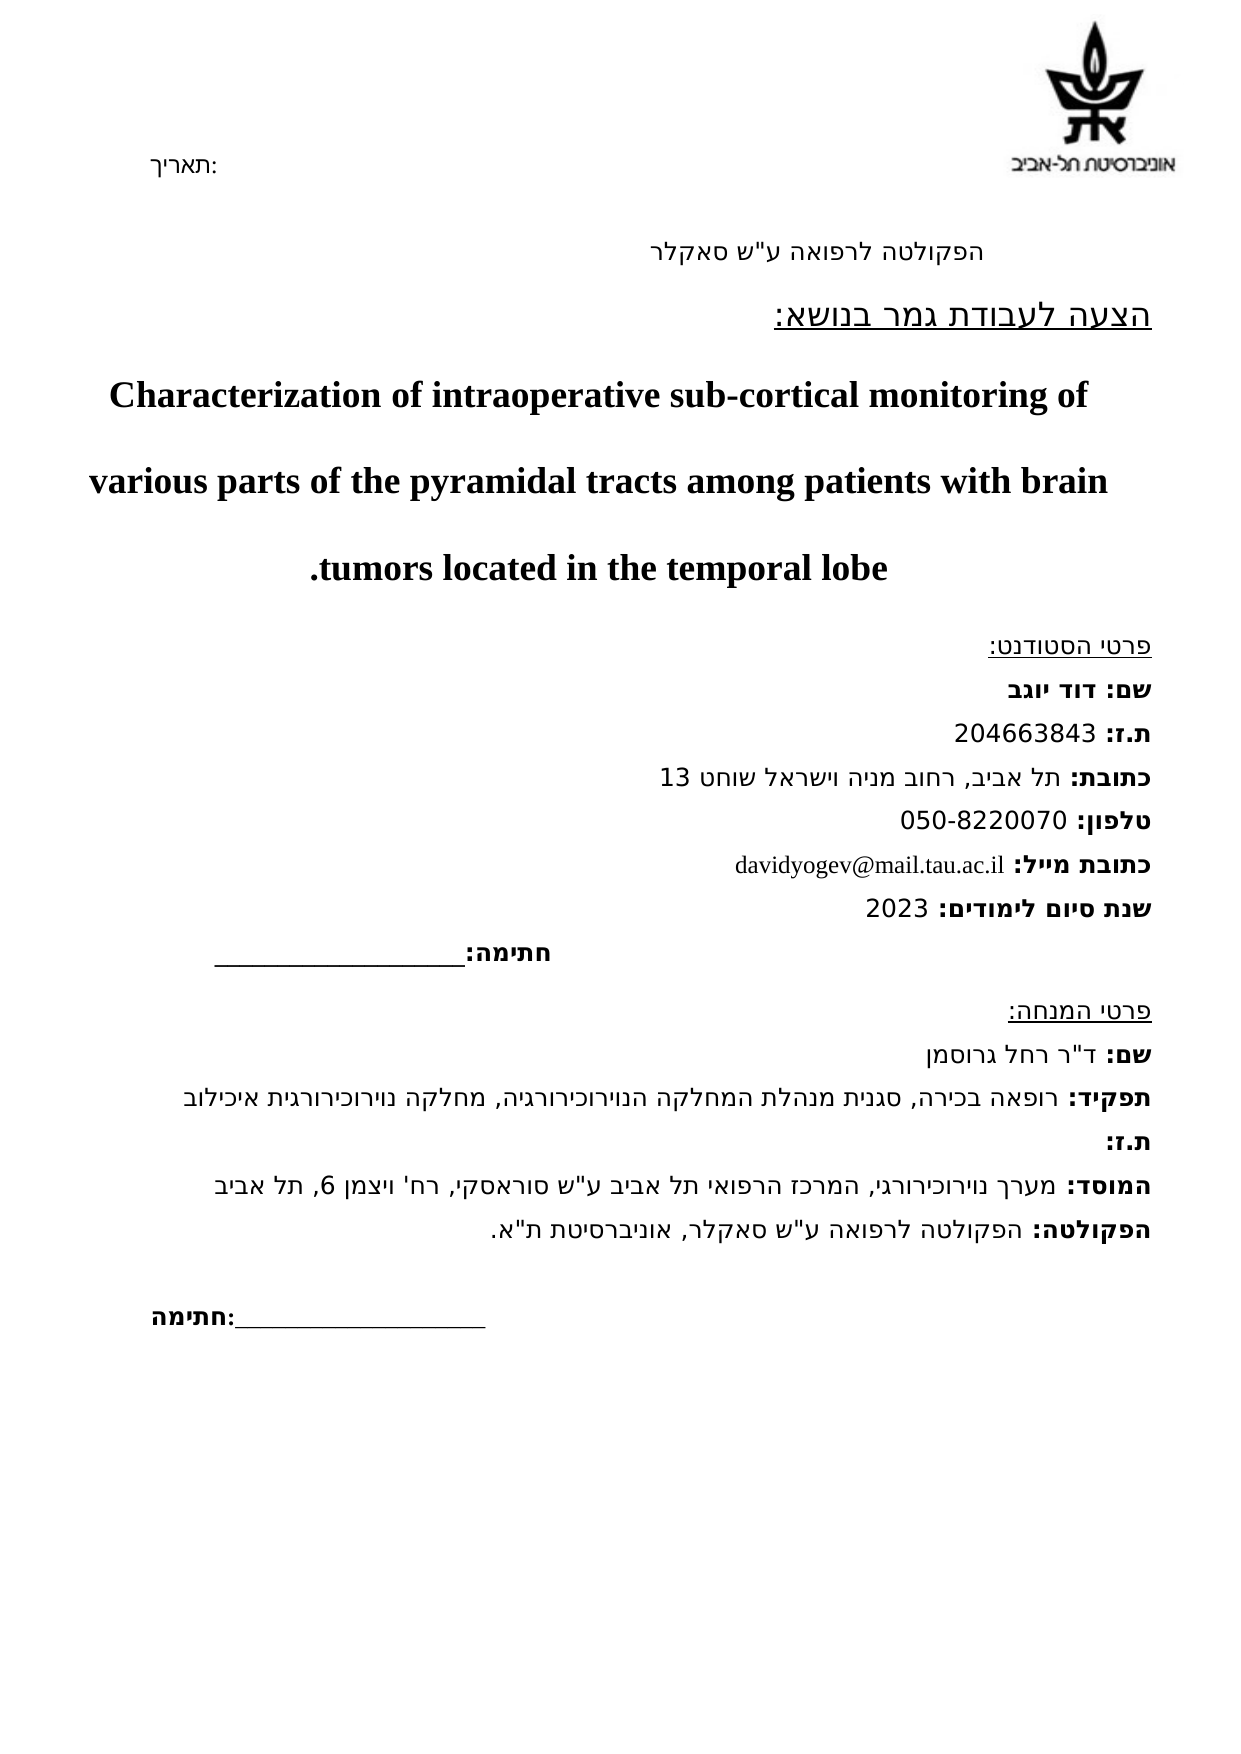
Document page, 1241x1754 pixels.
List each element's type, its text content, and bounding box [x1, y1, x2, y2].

text Characterization of intraoperative sub-cortical monitoring of various parts of the pyramidal tracts among patients with brain tumors located in the temporal lobe. [47, 373, 1152, 588]
text המוסד: מערך נוירוכירורגי, המרכז הרפואי תל אביב ע"ש סוראסקי, רח' ויצמן 6, תל אביב [150, 1171, 1152, 1200]
text הצעה לעבודת גמר בנושא: [150, 295, 1152, 334]
text הפקולטה: הפקולטה לרפואה ע"ש סאקלר, אוניברסיטת ת"א. [150, 1215, 1152, 1288]
text תפקיד: רופאה בכירה, סגנית מנהלת המחלקה הנוירוכירורגיה, מחלקה נוירוכירורגית איכילוב [150, 1084, 1152, 1113]
text פרטי הסטודנט: [150, 631, 1152, 661]
text טלפון: 050-8220070 [150, 806, 1152, 836]
picture [1002, 14, 1185, 184]
text כתובת מייל: davidyogev@mail.tau.ac.il [150, 850, 1152, 879]
text ת.ז: [150, 1127, 1152, 1157]
text חתימה:____________________ [76, 938, 552, 967]
text שנת סיום לימודים: 2023 [150, 894, 1152, 923]
text פרטי המנחה: [150, 996, 1152, 1025]
text כתובת: תל אביב, רחוב מניה וישראל שוחט 13 [150, 763, 1152, 792]
text שם: דוד יוגב [150, 675, 1152, 704]
text תאריך: [150, 150, 1002, 179]
text ת.ז: 204663843 [150, 719, 1152, 748]
text שם: ד"ר רחל גרוסמן [150, 1040, 1152, 1069]
text הפקולטה לרפואה ע"ש סאקלר [150, 237, 1152, 266]
text חתימה:____________________ [150, 1302, 1152, 1332]
